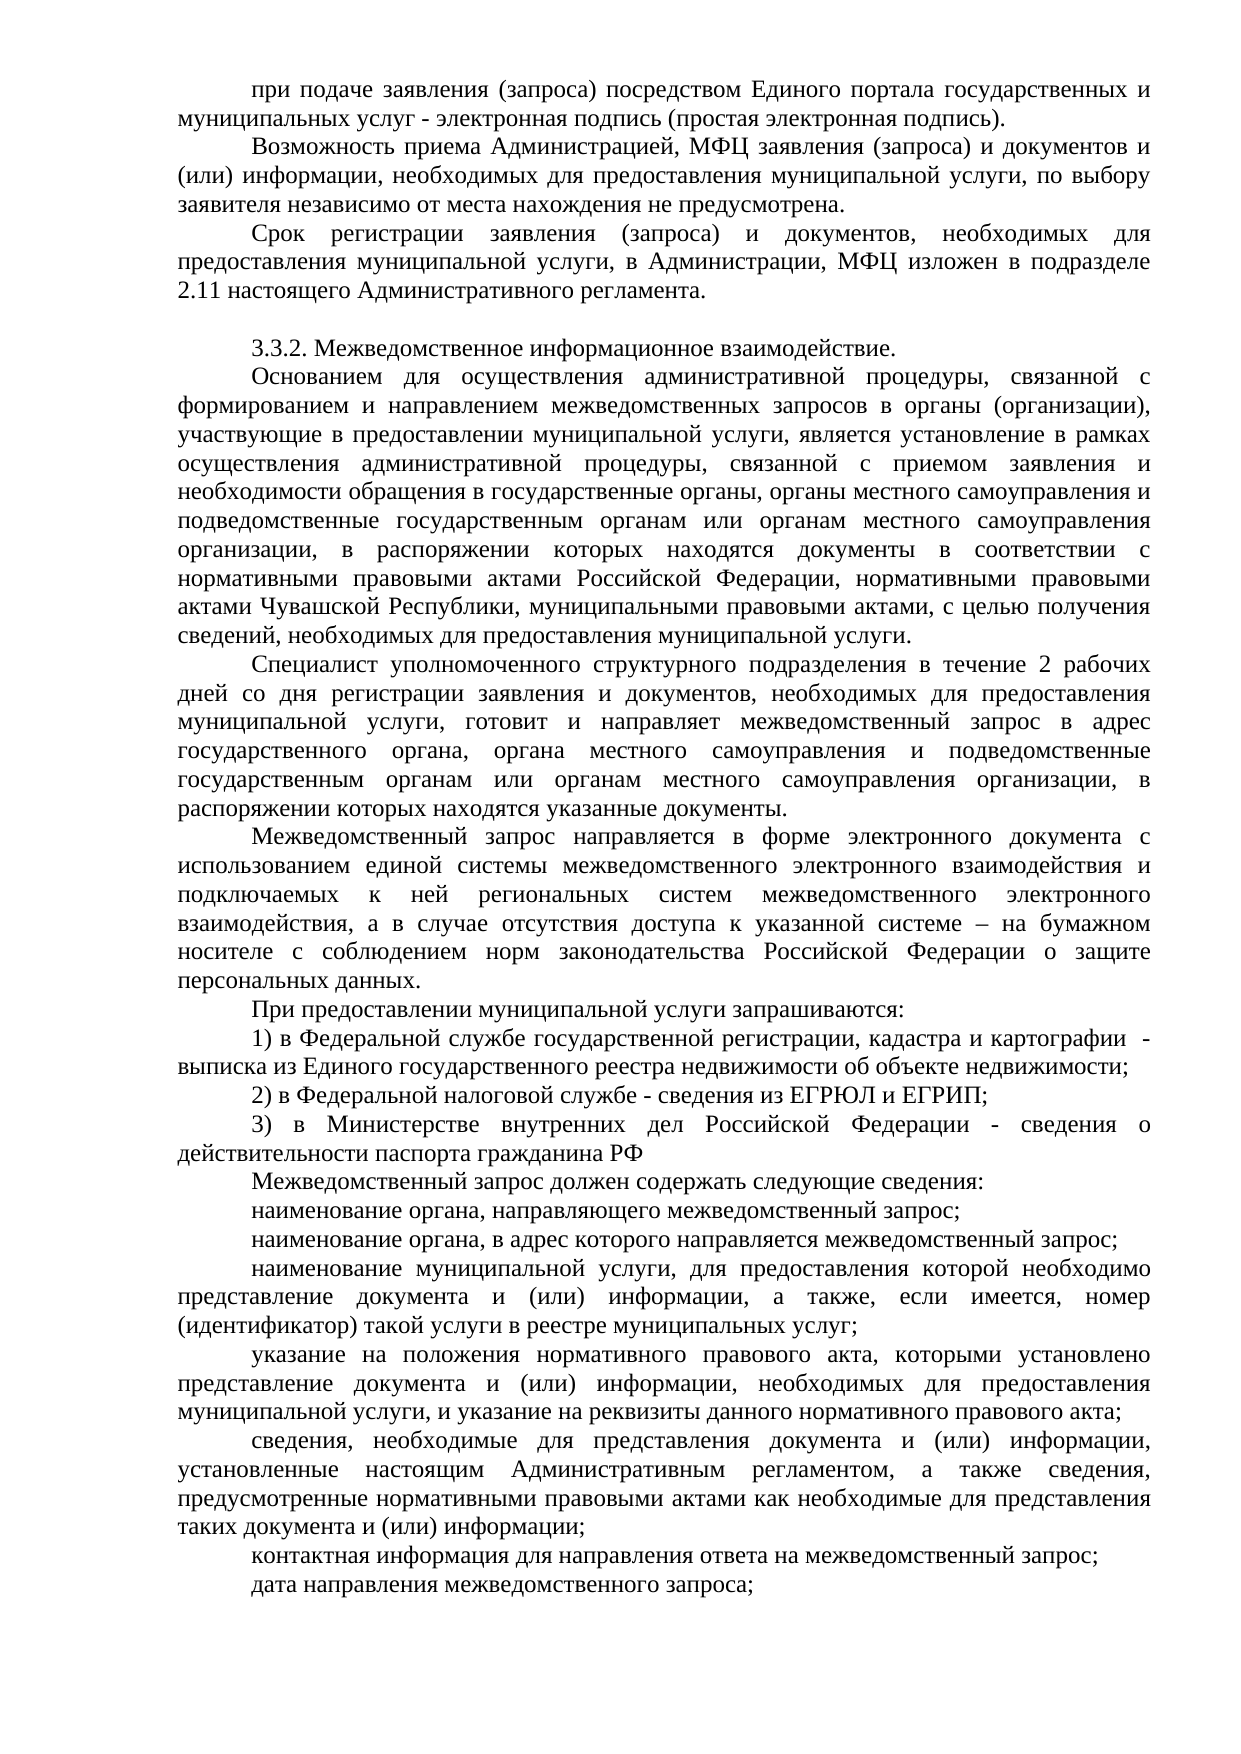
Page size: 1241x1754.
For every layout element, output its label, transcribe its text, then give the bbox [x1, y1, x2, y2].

text Специалист уполномоченного структурного подразделения в течение 2 рабочих дней со дня регистрации заявления и документов, необходимых для предоставления муниципальной услуги, готовит и направляет межведомственный запрос в адрес государственного органа, органа местного самоуправления и подведомственные государственным органам или органам местного самоуправления организации, в распоряжении которых находятся указанные документы. [177, 649, 1152, 821]
text 3) в Министерстве внутренних дел Российской Федерации - сведения о действительности паспорта гражданина РФ [177, 1109, 1152, 1166]
text Межведомственный запрос должен содержать следующие сведения: [177, 1166, 1152, 1195]
text контактная информация для направления ответа на межведомственный запрос; [177, 1540, 1152, 1569]
text дата направления межведомственного запроса; [177, 1569, 1152, 1598]
text наименование органа, направляющего межведомственный запрос; [177, 1195, 1152, 1224]
text Основанием для осуществления административной процедуры, связанной с формированием и направлением межведомственных запросов в органы (организации), участвующие в предоставлении муниципальной услуги, является установление в рамках осуществления административной процедуры, связанной с приемом заявления и необходимости обращения в государственные органы, органы местного самоуправления и подведомственные государственным органам или органам местного самоуправления организации, в распоряжении которых находятся документы в соответствии с нормативными правовыми актами Российской Федерации, нормативными правовыми актами Чувашской Республики, муниципальными правовыми актами, с целью получения сведений, необходимых для предоставления муниципальной услуги. [177, 361, 1152, 649]
text наименование органа, в адрес которого направляется межведомственный запрос; [177, 1224, 1152, 1253]
text указание на положения нормативного правового акта, которыми установлено представление документа и (или) информации, необходимых для предоставления муниципальной услуги, и указание на реквизиты данного нормативного правового акта; [177, 1339, 1152, 1425]
text 3.3.2. Межведомственное информационное взаимодействие. [177, 333, 1152, 361]
text при подаче заявления (запроса) посредством Единого портала государственных и муниципальных услуг - электронная подпись (простая электронная подпись). [177, 74, 1152, 131]
text сведения, необходимые для представления документа и (или) информации, установленные настоящим Административным регламентом, а также сведения, предусмотренные нормативными правовыми актами как необходимые для представления таких документа и (или) информации; [177, 1425, 1152, 1540]
text 1) в Федеральной службе государственной регистрации, кадастра и картографии - выписка из Единого государственного реестра недвижимости об объекте недвижимости; [177, 1023, 1152, 1080]
text При предоставлении муниципальной услуги запрашиваются: [177, 994, 1152, 1023]
text наименование муниципальной услуги, для предоставления которой необходимо представление документа и (или) информации, а также, если имеется, номер (идентификатор) такой услуги в реестре муниципальных услуг; [177, 1253, 1152, 1339]
text 2) в Федеральной налоговой службе - сведения из ЕГРЮЛ и ЕГРИП; [177, 1080, 1152, 1109]
text Срок регистрации заявления (запроса) и документов, необходимых для предоставления муниципальной услуги, в Администрации, МФЦ изложен в подразделе 2.11 настоящего Административного регламента. [177, 218, 1152, 304]
text Возможность приема Администрацией, МФЦ заявления (запроса) и документов и (или) информации, необходимых для предоставления муниципальной услуги, по выбору заявителя независимо от места нахождения не предусмотрена. [177, 131, 1152, 218]
text Межведомственный запрос направляется в форме электронного документа с использованием единой системы межведомственного электронного взаимодействия и подключаемых к ней региональных систем межведомственного электронного взаимодействия, а в случае отсутствия доступа к указанной системе – на бумажном носителе с соблюдением норм законодательства Российской Федерации о защите персональных данных. [177, 821, 1152, 994]
